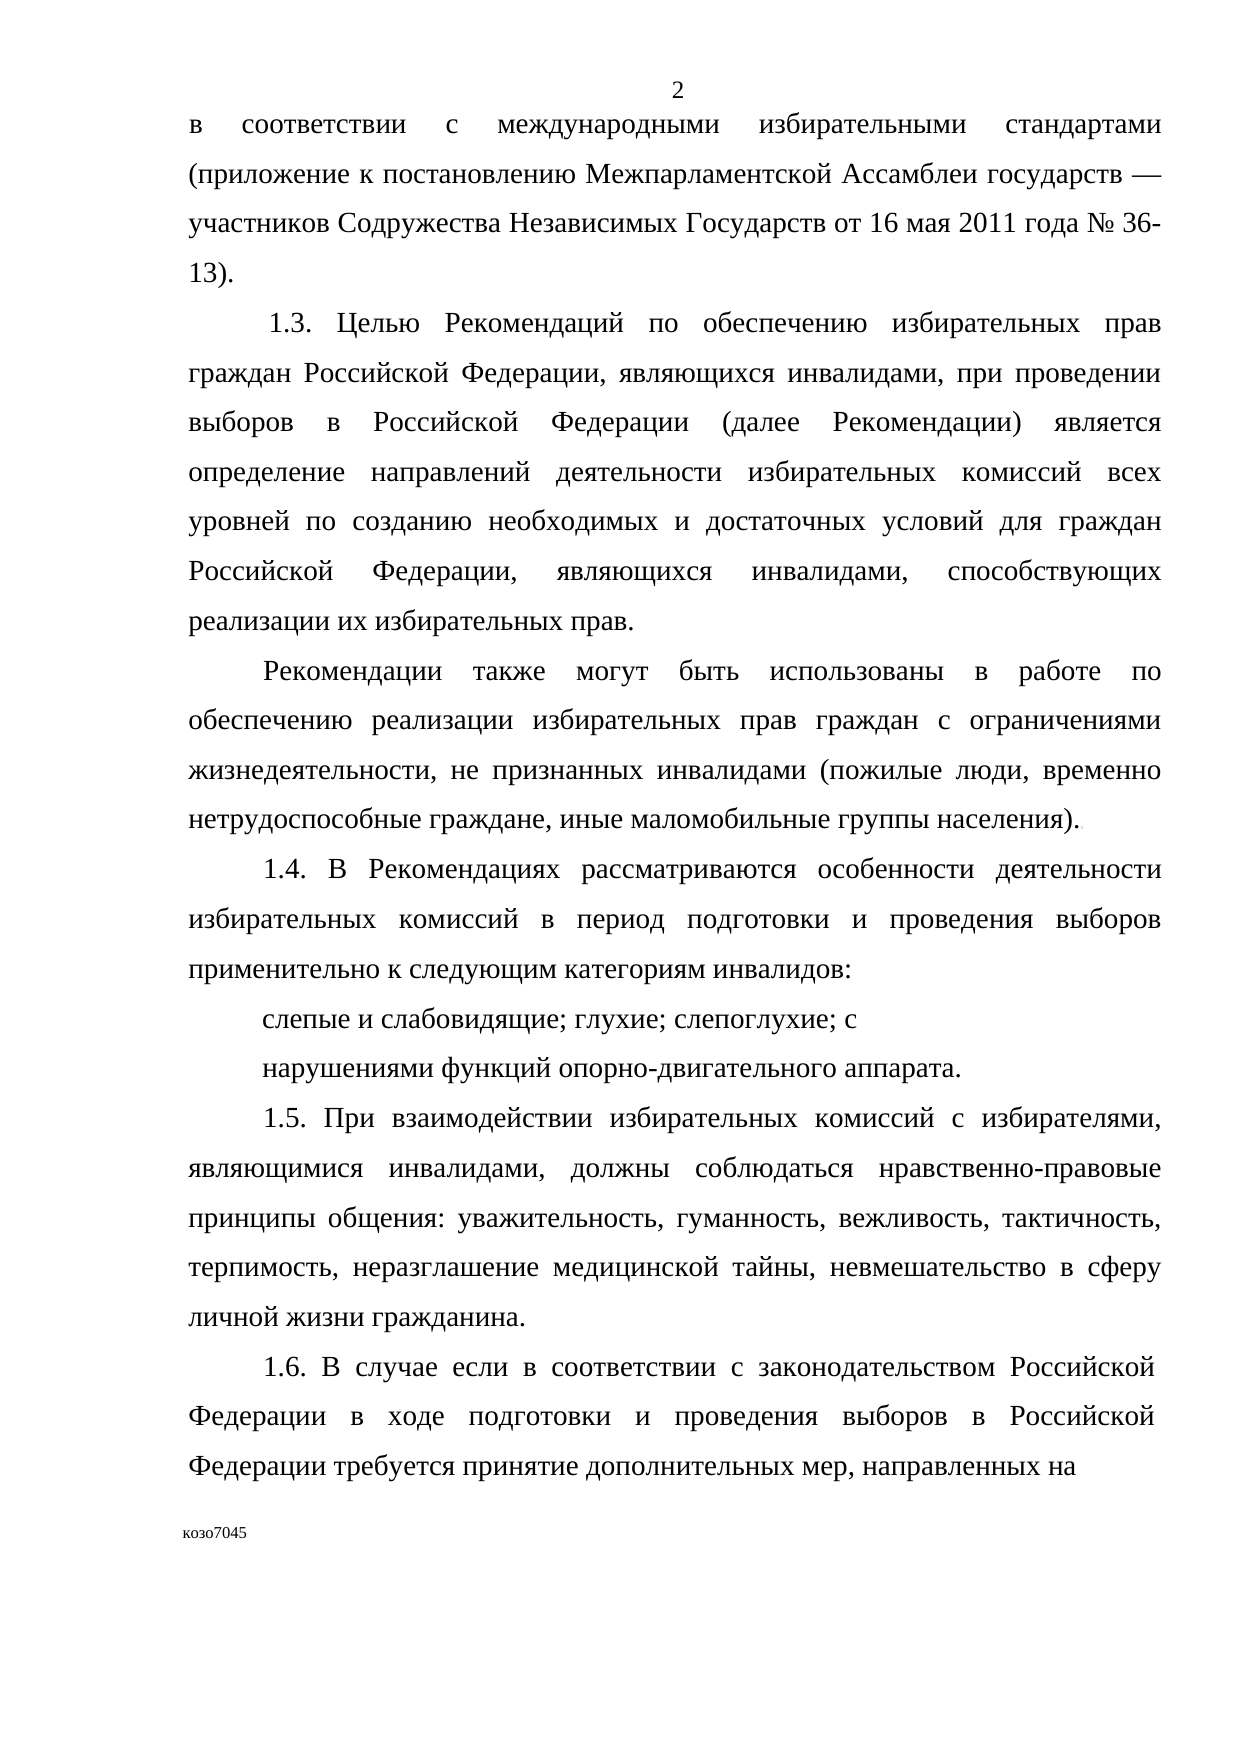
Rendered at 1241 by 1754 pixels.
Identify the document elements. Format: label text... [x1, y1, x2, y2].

text в соответствии с международными избирательными стандартами (приложение к постановлению Межпарламентской Ассамблеи государств — участников Содружества Независимых Государств от 16 мая 2011 года № 36-13). [188, 106, 1162, 289]
text 1.5. При взаимодействии избирательных комиссий с избирателями, являющимися инвалидами, должны соблюдаться нравственно-правовые принципы общения: уважительность, гуманность, вежливость, тактичность, терпимость, неразглашение медицинской тайны, невмешательство в сферу личной жизни гражданина. [188, 1101, 1162, 1332]
text 1.4. В Рекомендациях рассматриваются особенности деятельности избирательных комиссий в период подготовки и проведения выборов применительно к следующим категориям инвалидов: [188, 852, 1162, 984]
text 1.6. В случае если в соответствии с законодательством Российской Федерации в ходе подготовки и проведения выборов в Российской Федерации требуется принятие дополнительных мер, направленных на [188, 1349, 1156, 1482]
text Рекомендации также могут быть использованы в работе по обеспечению реализации избирательных прав граждан с ограничениями жизнедеятельности, не признанных инвалидами (пожилые люди, временно нетрудоспособные граждане, иные маломобильные группы населения). [188, 653, 1162, 835]
text слепые и слабовидящие; глухие; слепоглухие; с нарушениями функций опорно-двигательного аппарата. [262, 1001, 978, 1084]
text козо7045 [182, 1523, 1148, 1542]
text 1.3. Целью Рекомендаций по обеспечению избирательных прав граждан Российской Федерации, являющихся инвалидами, при проведении выборов в Российской Федерации (далее Рекомендации) является определение направлений деятельности избирательных комиссий всех уровней по созданию необходимых и достаточных условий для граждан Российской Федерации, являющихся инвалидами, способствующих реализации их избирательных прав. [188, 305, 1162, 636]
